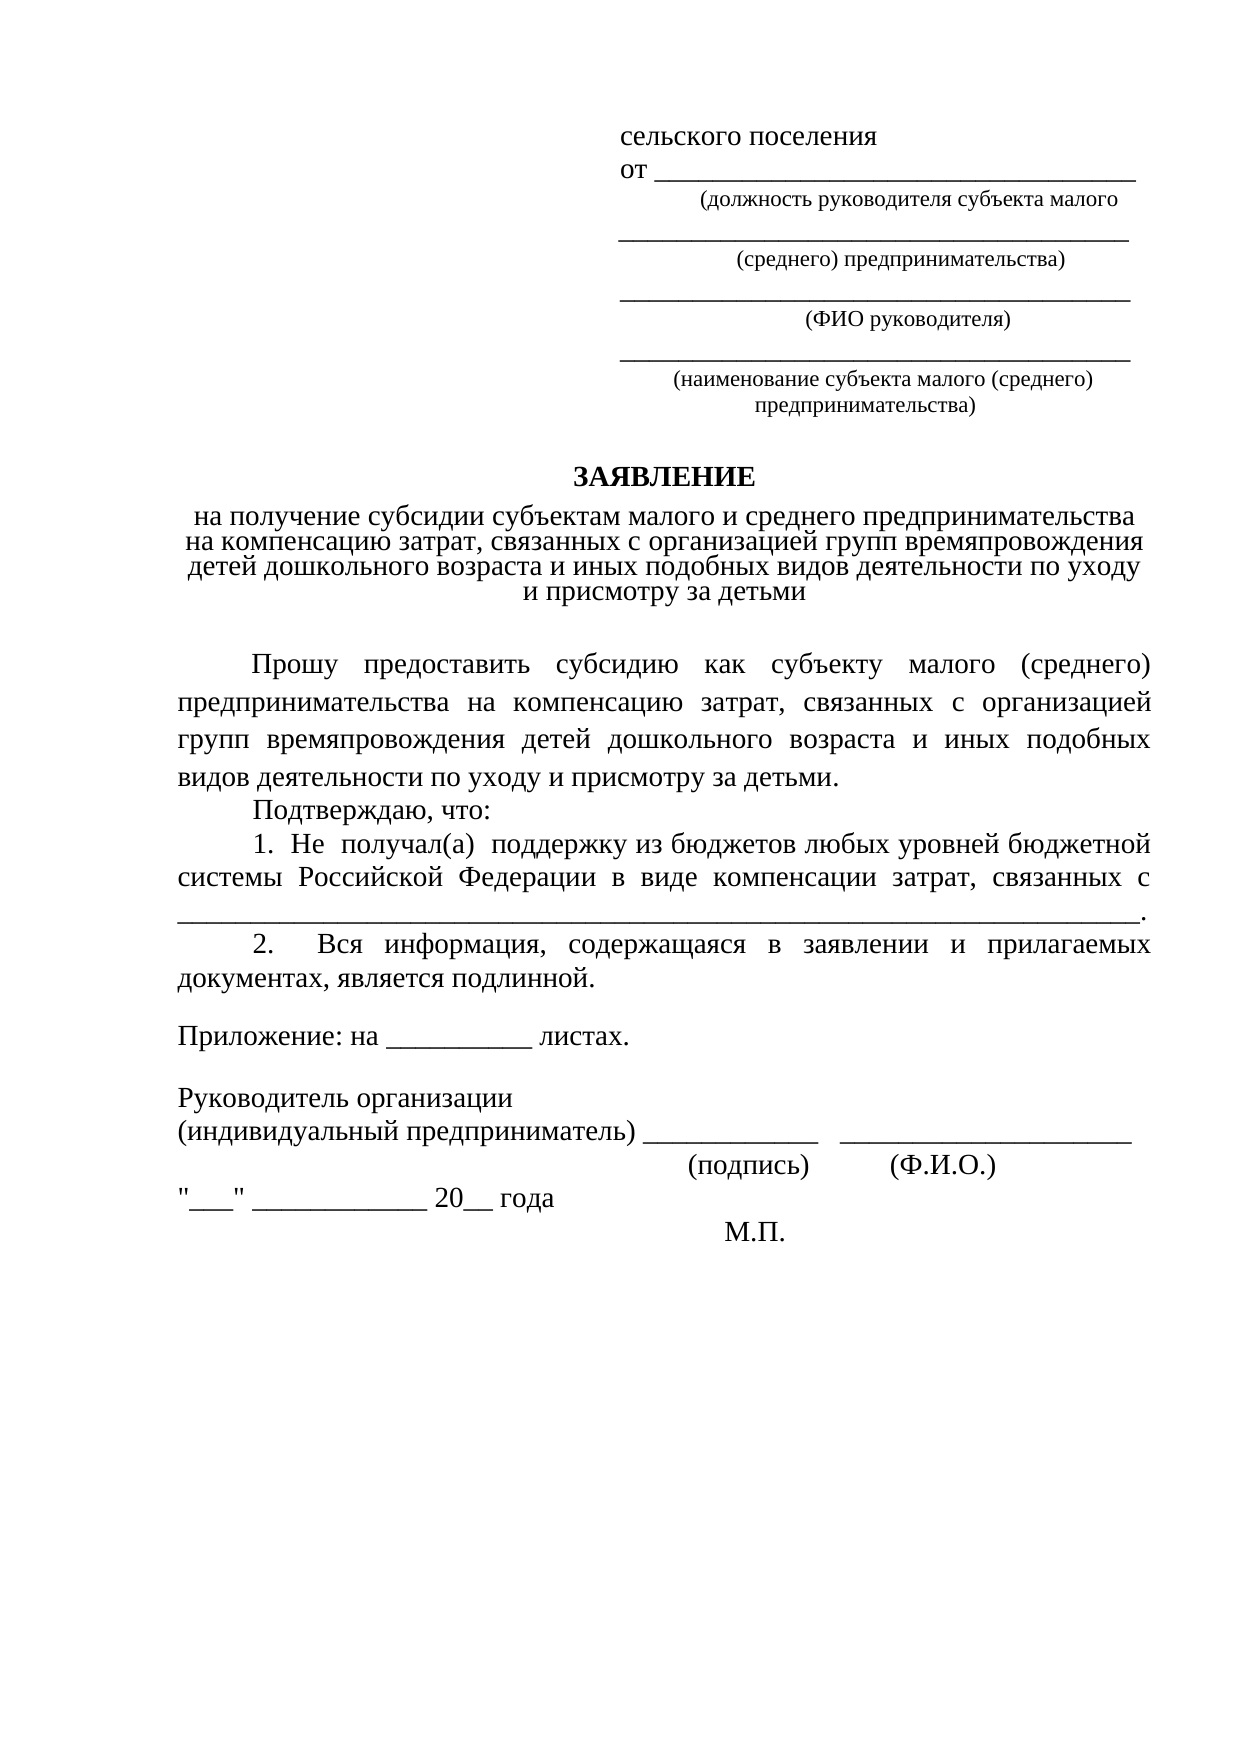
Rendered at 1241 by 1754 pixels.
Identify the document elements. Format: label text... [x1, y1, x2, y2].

text ___________________________________ [177, 271, 1152, 305]
text 1. Не получал(а) поддержку из бюджетов любых уровней бюджетной системы Российской Федерации в виде компенсации затрат, связанных с __________________________________________________________________. [177, 826, 1152, 927]
text М.П. [177, 1214, 1152, 1248]
text (индивидуальный предприниматель) ____________ ____________________ [177, 1113, 1152, 1147]
text (среднего) предпринимательства) [177, 245, 1152, 271]
text (должность руководителя субъекта малого [177, 185, 1152, 212]
text Подтверждаю, что: [177, 792, 1152, 826]
text сельского поселения [177, 118, 1152, 152]
text ___________________________________ [177, 331, 1152, 365]
text Руководитель организации [177, 1080, 1152, 1113]
text (ФИО руководителя) [177, 305, 1152, 331]
text ___________________________________ [177, 212, 1152, 245]
text (подпись) (Ф.И.О.) [177, 1147, 1152, 1181]
text от _________________________________ [177, 152, 1152, 185]
text Приложение: на __________ листах. [177, 1018, 1152, 1051]
text (наименование субъекта малого (среднего) [177, 365, 1152, 391]
text на получение субсидии субъектам малого и среднего предпринимательства на компенсацию затрат, связанных с организацией групп времяпровождения детей дошкольного возраста и иных подобных видов деятельности по уходу и присмотру за детьми [177, 505, 1152, 605]
text предпринимательства) [177, 391, 1152, 418]
text "___" ____________ 20__ года [177, 1181, 1152, 1214]
text Прошу предоставить субсидию как субъекту малого (среднего) предпринимательства на компенсацию затрат, связанных с организацией групп времяпровождения детей дошкольного возраста и иных подобных видов деятельности по уходу и присмотру за детьми. [177, 642, 1152, 792]
text 2. Вся информация, содержащаяся в заявлении и прилагаемых документах, является подлинной. [177, 927, 1152, 994]
text ЗАЯВЛЕНИЕ [177, 459, 1152, 492]
